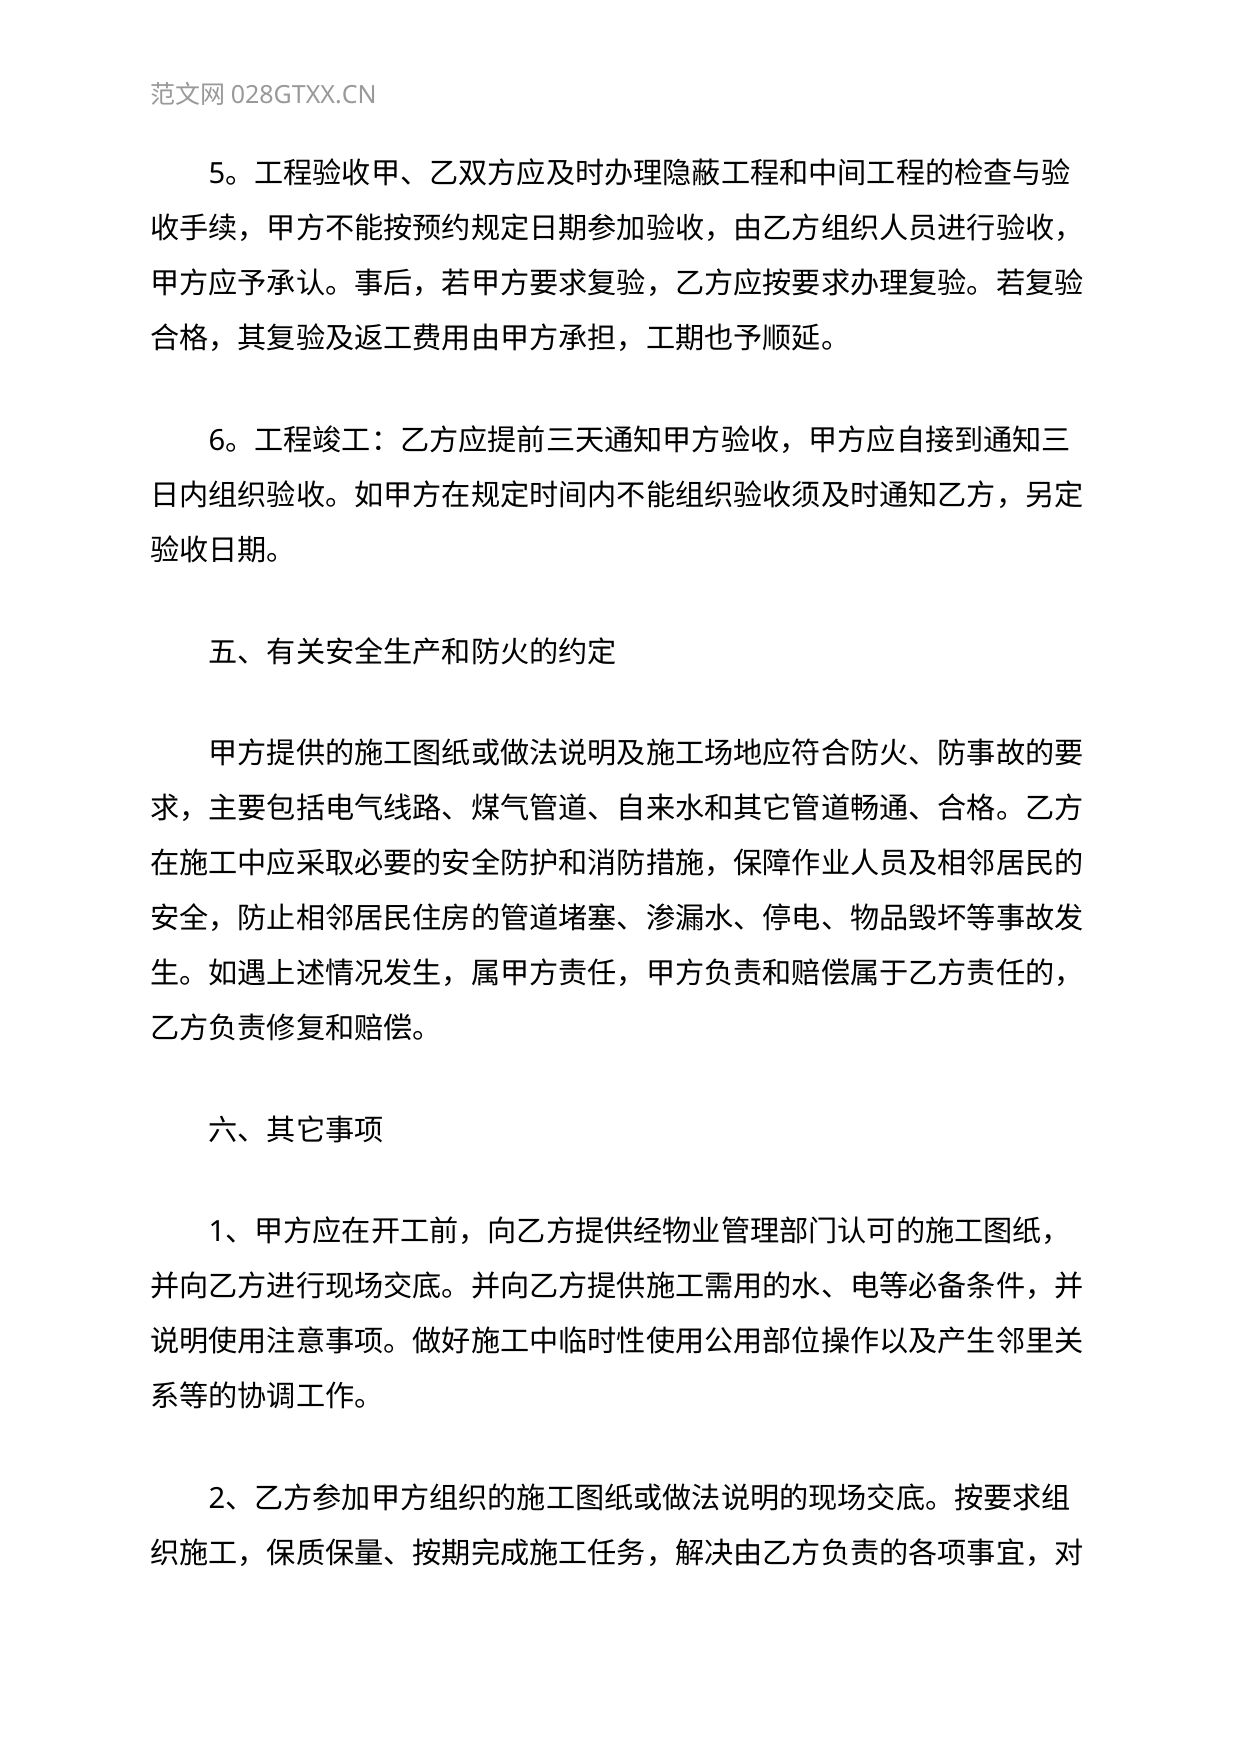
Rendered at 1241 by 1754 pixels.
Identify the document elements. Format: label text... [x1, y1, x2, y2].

text 六、其它事项 [150, 1106, 1090, 1148]
text 5。工程验收甲、乙双方应及时办理隐蔽工程和中间工程的检查与验收手续，甲方不能按预约规定日期参加验收，由乙方组织人员进行验收，甲方应予承认。事后，若甲方要求复验，乙方应按要求办理复验。若复验合格，其复验及返工费用由甲方承担，工期也予顺延。 [150, 150, 1090, 357]
text 五、有关安全生产和防火的约定 [150, 628, 1090, 671]
text 6。工程竣工：乙方应提前三天通知甲方验收，甲方应自接到通知三日内组织验收。如甲方在规定时间内不能组织验收须及时通知乙方，另定验收日期。 [150, 417, 1090, 569]
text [150, 1474, 1090, 1572]
text 甲方提供的施工图纸或做法说明及施工场地应符合防火、防事故的要求，主要包括电气线路、煤气管道、自来水和其它管道畅通、合格。乙方在施工中应采取必要的安全防护和消防措施，保障作业人员及相邻居民的安全，防止相邻居民住房的管道堵塞、渗漏水、停电、物品毁坏等事故发生。如遇上述情况发生，属甲方责任，甲方负责和赔偿属于乙方责任的，乙方负责修复和赔偿。 [150, 730, 1090, 1047]
text 1、甲方应在开工前，向乙方提供经物业管理部门认可的施工图纸，并向乙方进行现场交底。并向乙方提供施工需用的水、电等必备条件，并说明使用注意事项。做好施工中临时性使用公用部位操作以及产生邻里关系等的协调工作。 [150, 1208, 1090, 1415]
